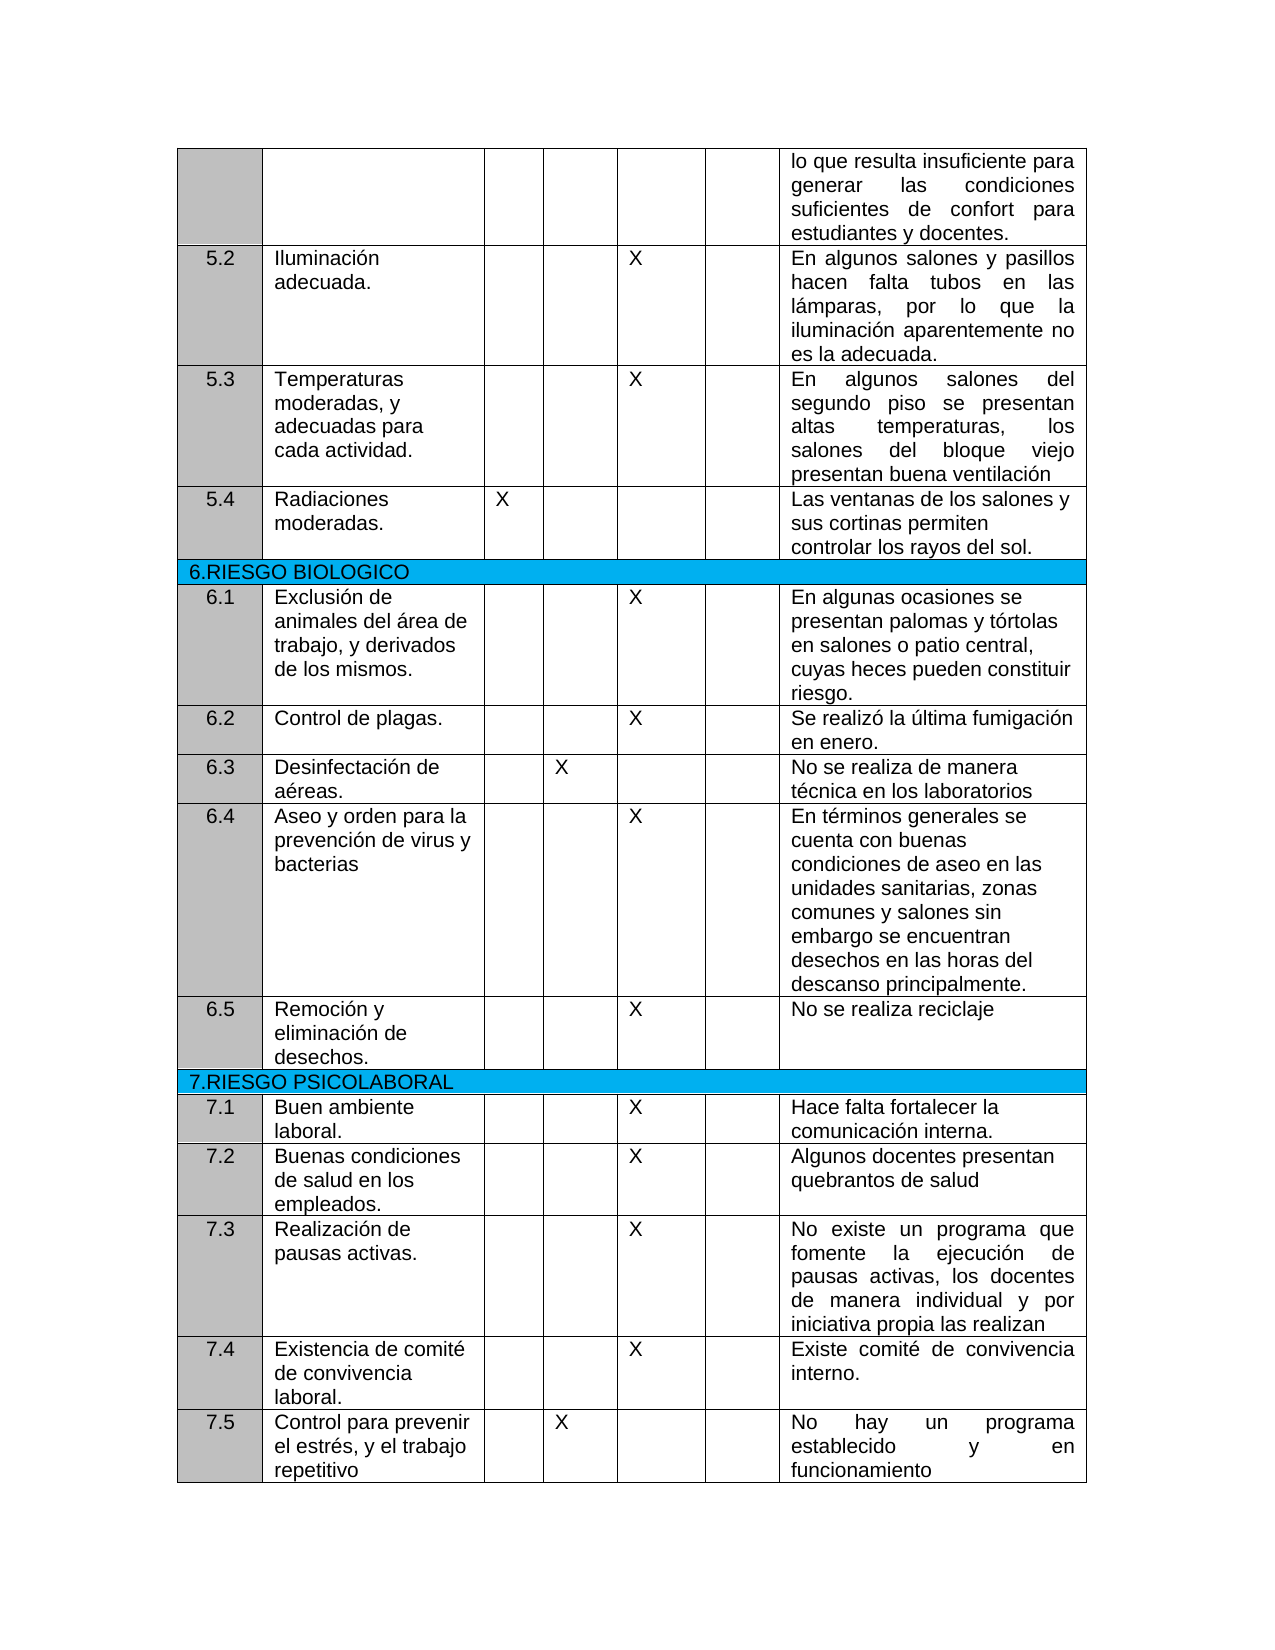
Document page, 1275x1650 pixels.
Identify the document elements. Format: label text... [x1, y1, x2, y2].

table_cell 6.2 [178, 706, 262, 754]
table_cell No hay un programa establecido y en funcionamiento [780, 1410, 1086, 1482]
table_cell [485, 585, 543, 705]
table_cell [706, 366, 779, 486]
table_cell [706, 246, 779, 365]
table_cell En algunas ocasiones se presentan palomas y tórtolas en salones o patio central, cuyas heces pueden constituir riesgo. [780, 585, 1086, 705]
table_cell No se realiza de manera técnica en los laboratorios [780, 755, 1086, 803]
table_cell X [618, 1337, 705, 1409]
table_cell X [618, 585, 705, 705]
table_cell [485, 149, 543, 244]
table_cell 6.1 [178, 585, 262, 705]
table_cell 7.2 [178, 1144, 262, 1215]
table_cell No existe un programa que fomente la ejecución de pausas activas, los docentes de manera individual y por iniciativa propia las realizan [780, 1216, 1086, 1336]
table_cell [544, 997, 617, 1068]
table_cell No se realiza reciclaje [780, 997, 1086, 1068]
table_cell [544, 246, 617, 365]
table_cell 5.2 [178, 246, 262, 365]
table_cell Las ventanas de los salones y sus cortinas permiten controlar los rayos del sol. [780, 487, 1086, 559]
table_cell Se realizó la última fumigación en enero. [780, 706, 1086, 754]
table_cell X [485, 487, 543, 559]
table_cell [706, 585, 779, 705]
table_cell [485, 1337, 543, 1409]
table_cell Desinfectación de aéreas. [263, 755, 484, 803]
table_cell [706, 1216, 779, 1336]
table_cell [263, 149, 484, 244]
table_cell [618, 487, 705, 559]
table_cell [706, 706, 779, 754]
table_cell [706, 149, 779, 244]
table_cell [706, 1144, 779, 1215]
table_cell 6.RIESGO BIOLOGICO [178, 560, 1086, 584]
table_cell Buen ambiente laboral. [263, 1095, 484, 1142]
table_cell [618, 755, 705, 803]
table_cell [706, 755, 779, 803]
table_cell [544, 487, 617, 559]
table_cell Hace falta fortalecer la comunicación interna. [780, 1095, 1086, 1142]
table_cell Aseo y orden para la prevención de virus y bacterias [263, 804, 484, 996]
table_cell X [618, 246, 705, 365]
table_cell [544, 149, 617, 244]
table_cell [706, 1337, 779, 1409]
table_cell 7.1 [178, 1095, 262, 1142]
table_cell Control para prevenir el estrés, y el trabajo repetitivo [263, 1410, 484, 1482]
table_cell [485, 997, 543, 1068]
table_cell [485, 366, 543, 486]
table_cell [618, 1410, 705, 1482]
table_cell [544, 1095, 617, 1142]
table_cell [706, 804, 779, 996]
table_cell [485, 755, 543, 803]
table_cell [485, 804, 543, 996]
table_cell [485, 246, 543, 365]
table_cell X [544, 1410, 617, 1482]
table_cell [706, 997, 779, 1068]
table_cell Existencia de comité de convivencia laboral. [263, 1337, 484, 1409]
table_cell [780, 149, 1086, 244]
table_cell X [544, 755, 617, 803]
table_cell Buenas condiciones de salud en los empleados. [263, 1144, 484, 1215]
table_cell [706, 1410, 779, 1482]
table_cell Iluminación adecuada. [263, 246, 484, 365]
table_cell [544, 585, 617, 705]
table_cell 7.RIESGO PSICOLABORAL [178, 1070, 1086, 1093]
table_cell X [618, 1216, 705, 1336]
table_cell [544, 1144, 617, 1215]
table_cell Algunos docentes presentan quebrantos de salud [780, 1144, 1086, 1215]
table_cell [544, 1216, 617, 1336]
table_cell Temperaturas moderadas, y adecuadas para cada actividad. [263, 366, 484, 486]
table_cell [544, 706, 617, 754]
table_cell X [618, 149, 705, 244]
table_cell 6.5 [178, 997, 262, 1068]
table_cell [485, 1216, 543, 1336]
table_cell [485, 1410, 543, 1482]
table_cell Realización de pausas activas. [263, 1216, 484, 1336]
table_cell Remoción y eliminación de desechos. [263, 997, 484, 1068]
table_cell X [618, 366, 705, 486]
table_cell [485, 1144, 543, 1215]
table_cell [706, 487, 779, 559]
table_cell 6.4 [178, 804, 262, 996]
table_cell [544, 1337, 617, 1409]
table_cell Exclusión de animales del área de trabajo, y derivados de los mismos. [263, 585, 484, 705]
table_cell En algunos salones y pasillos hacen falta tubos en las lámparas, por lo que la iluminación aparentemente no es la adecuada. [780, 246, 1086, 365]
table_cell [544, 804, 617, 996]
table_cell 7.4 [178, 1337, 262, 1409]
table_cell [485, 706, 543, 754]
table_cell Existe comité de convivencia interno. [780, 1337, 1086, 1409]
table_cell 5.3 [178, 366, 262, 486]
table_cell 7.5 [178, 1410, 262, 1482]
table_cell 6.3 [178, 755, 262, 803]
table_cell En algunos salones del segundo piso se presentan altas temperaturas, los salones del bloque viejo presentan buena ventilación [780, 366, 1086, 486]
table_cell 5.1 [178, 149, 262, 244]
table_cell X [618, 1095, 705, 1142]
table_cell [706, 1095, 779, 1142]
table_cell Radiaciones moderadas. [263, 487, 484, 559]
table_cell X [618, 706, 705, 754]
table_cell X [618, 997, 705, 1068]
table_cell En términos generales se cuenta con buenas condiciones de aseo en las unidades sanitarias, zonas comunes y salones sin embargo se encuentran desechos en las horas del descanso principalmente. [780, 804, 1086, 996]
table_cell X [618, 804, 705, 996]
table_cell [544, 366, 617, 486]
table_cell Control de plagas. [263, 706, 484, 754]
table_cell 7.3 [178, 1216, 262, 1336]
table_cell X [618, 1144, 705, 1215]
table_cell 5.4 [178, 487, 262, 559]
table_cell [485, 1095, 543, 1142]
